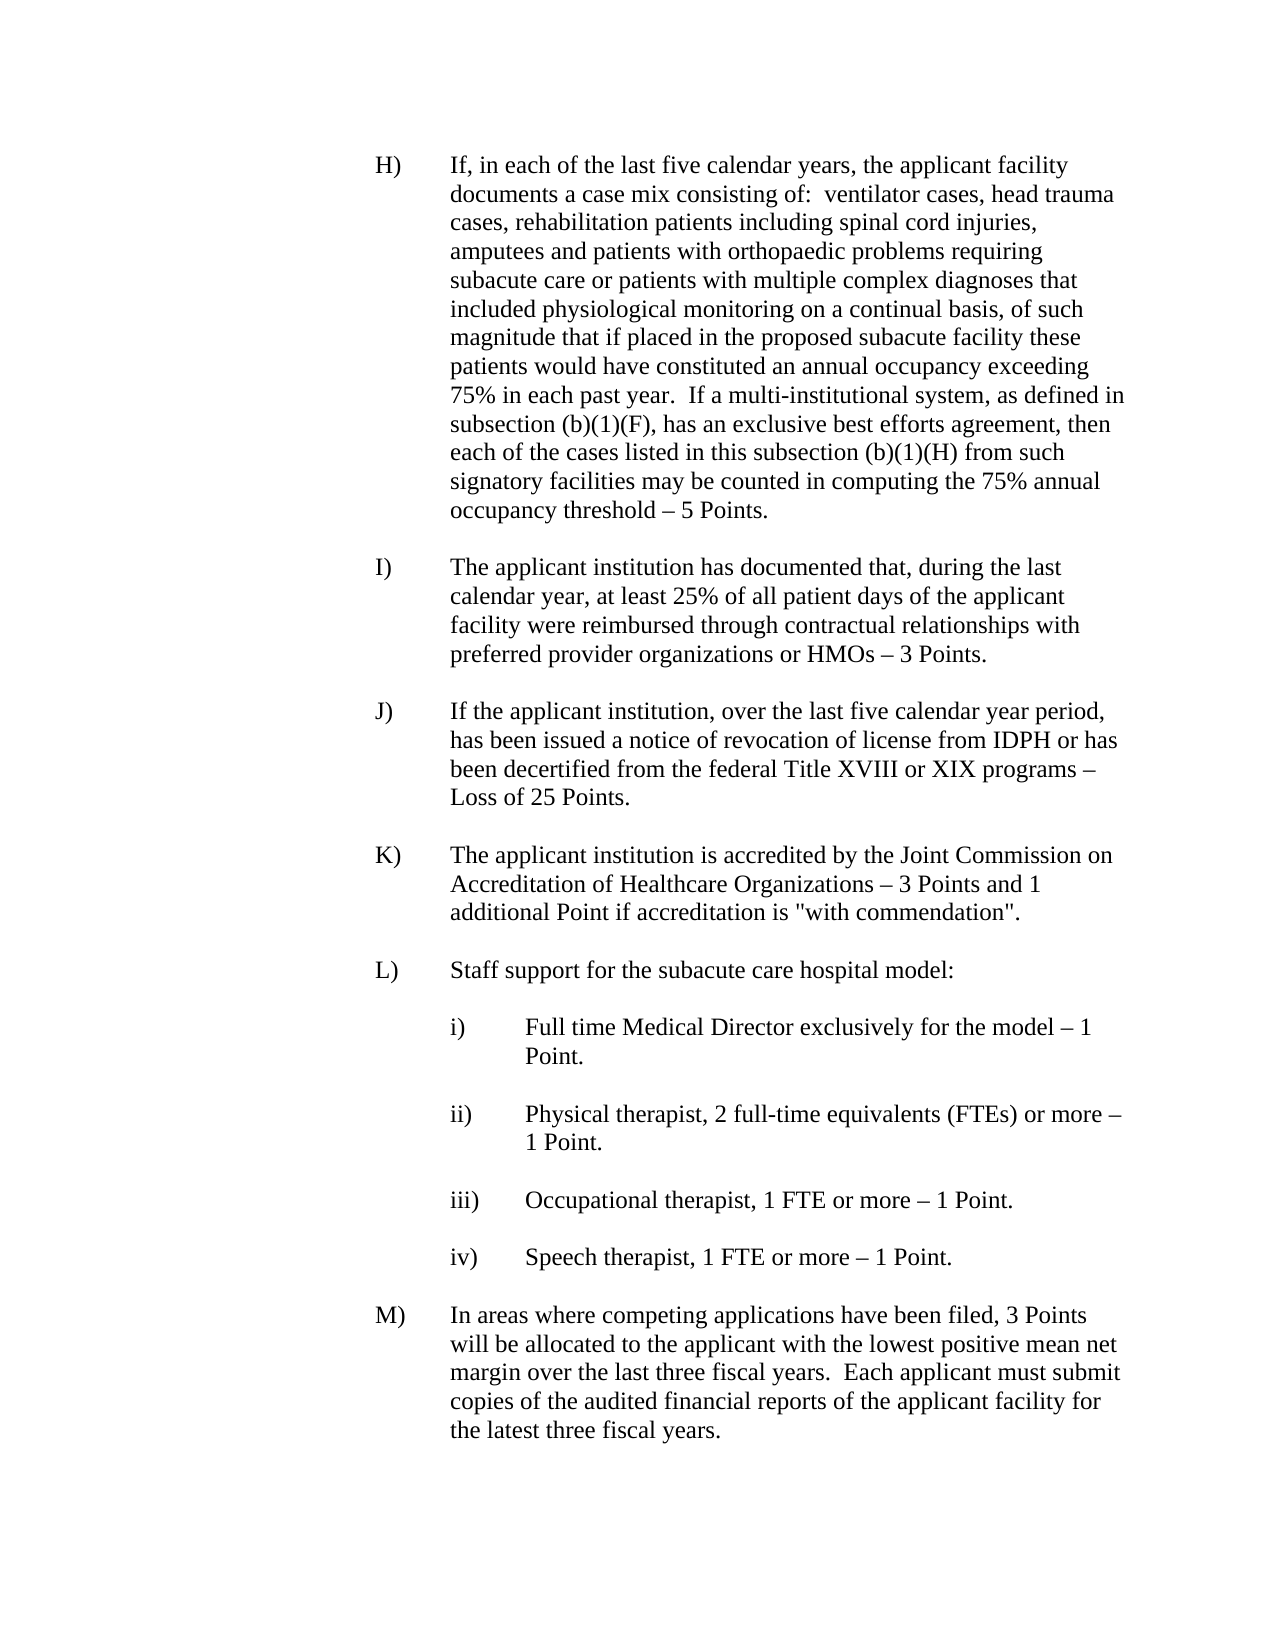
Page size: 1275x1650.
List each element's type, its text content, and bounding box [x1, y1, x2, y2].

text i) Full time Medical Director exclusively for the model – 1 Point. [450, 1012, 1125, 1070]
text L) Staff support for the subacute care hospital model: [375, 955, 1125, 984]
text H) If, in each of the last five calendar years, the applicant facility documents a case mix consisting of: ventilator cases, head trauma cases, rehabilitation patients including spinal cord injuries, amputees and patients with orthopaedic problems requiring subacute care or patients with multiple complex diagnoses that included physiological monitoring on a continual basis, of such magnitude that if placed in the proposed subacute facility these patients would have constituted an annual occupancy exceeding 75% in each past year. If a multi-institutional system, as defined in subsection (b)(1)(F), has an exclusive best efforts agreement, then each of the cases listed in this subsection (b)(1)(H) from such signatory facilities may be counted in computing the 75% annual occupancy threshold – 5 Points. [375, 150, 1125, 524]
text M) In areas where competing applications have been filed, 3 Points will be allocated to the applicant with the lowest positive mean net margin over the last three fiscal years. Each applicant must submit copies of the audited financial reports of the applicant facility for the latest three fiscal years. [375, 1300, 1125, 1444]
text iv) Speech therapist, 1 FTE or more – 1 Point. [450, 1242, 1125, 1271]
text ii) Physical therapist, 2 full-time equivalents (FTEs) or more – 1 Point. [450, 1099, 1125, 1156]
text I) The applicant institution has documented that, during the last calendar year, at least 25% of all patient days of the applicant facility were reimbursed through contractual relationships with preferred provider organizations or HMOs – 3 Points. [375, 552, 1125, 667]
text iii) Occupational therapist, 1 FTE or more – 1 Point. [450, 1185, 1125, 1214]
text J) If the applicant institution, over the last five calendar year period, has been issued a notice of revocation of license from IDPH or has been decertified from the federal Title XVIII or XIX programs – Loss of 25 Points. [375, 696, 1125, 811]
text K) The applicant institution is accredited by the Joint Commission on Accreditation of Healthcare Organizations – 3 Points and 1 additional Point if accreditation is "with commendation". [375, 840, 1125, 926]
